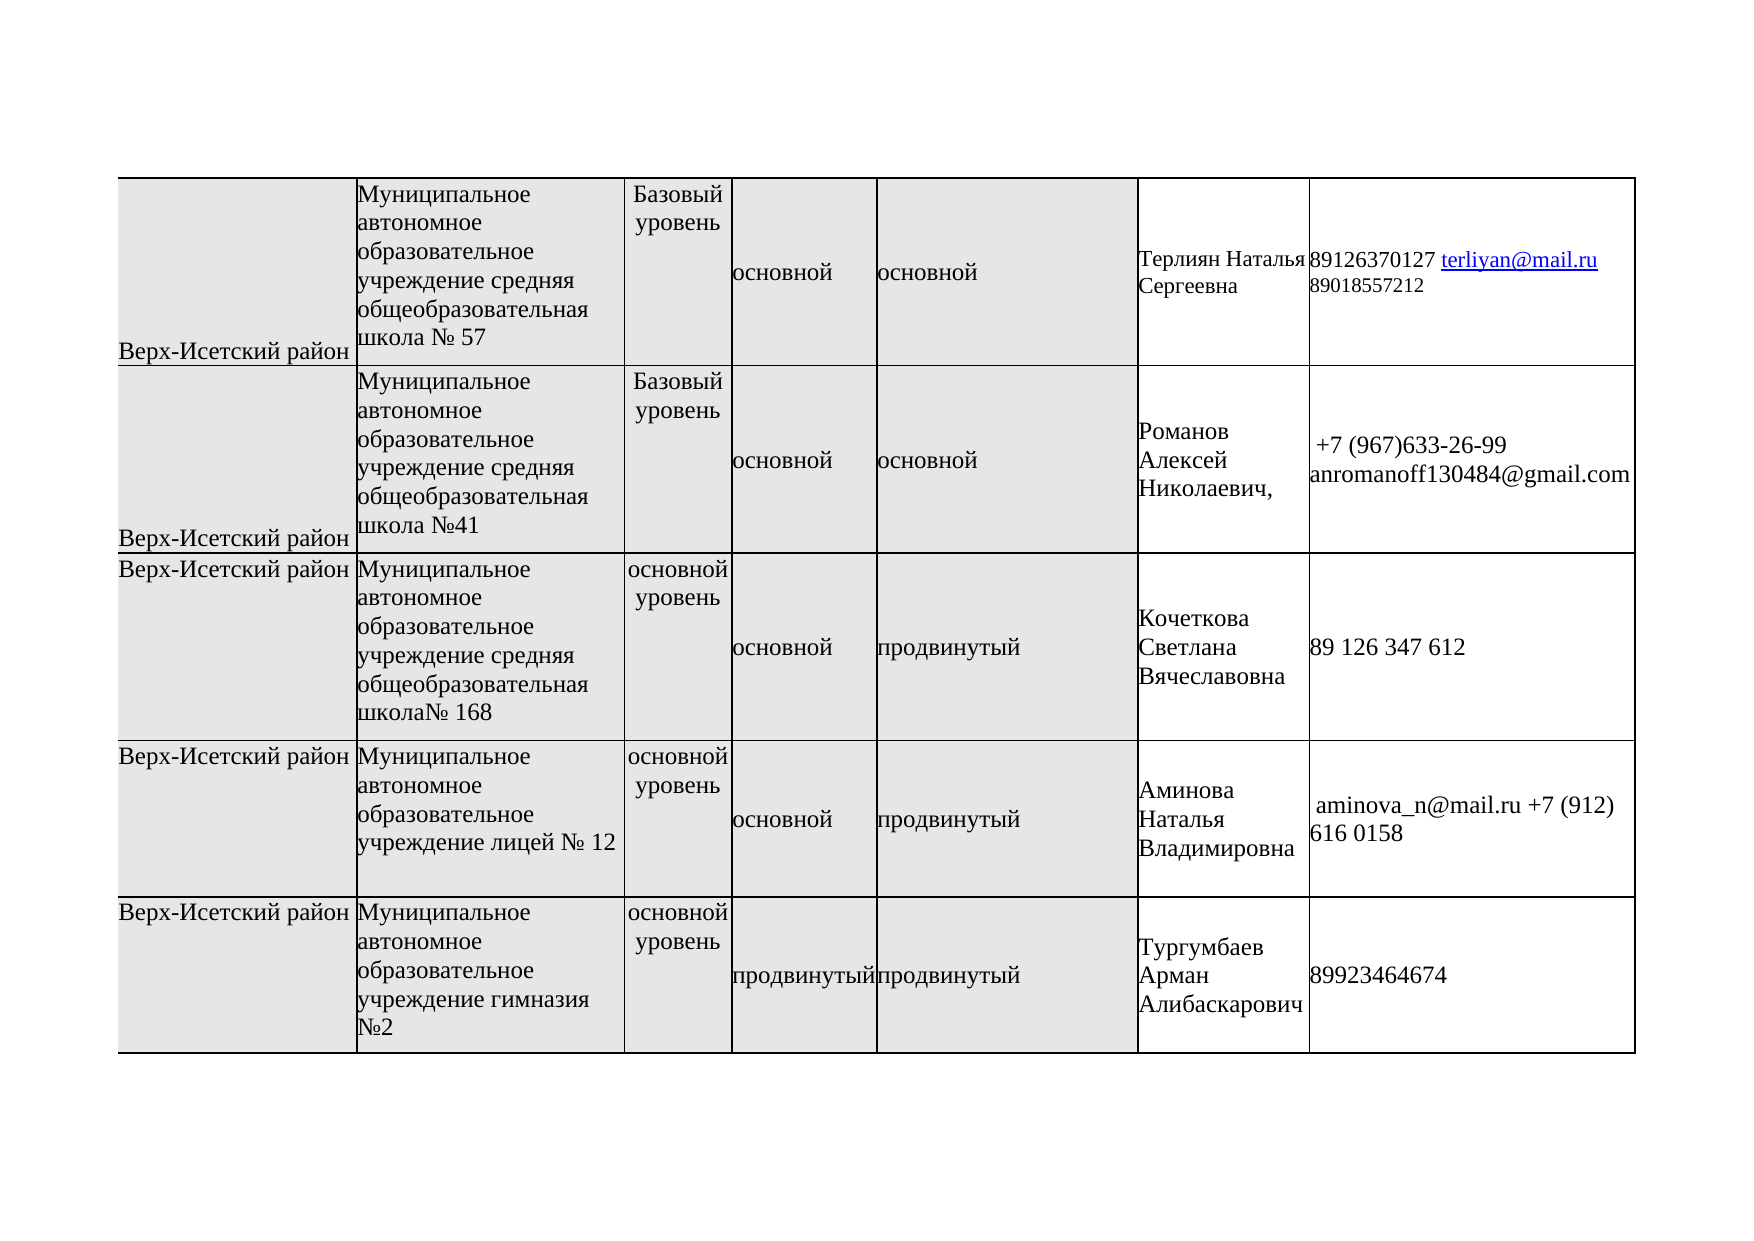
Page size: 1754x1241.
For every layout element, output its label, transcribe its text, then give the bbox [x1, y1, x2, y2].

table_cell 89923464674 [1310, 898, 1634, 1052]
table_cell Тургумбаев Арман Алибаскарович [1139, 898, 1309, 1052]
table_cell Кочеткова Светлана Вячеславовна [1139, 554, 1309, 740]
table_cell основной уровень [625, 898, 731, 1052]
table_cell основной [733, 554, 876, 740]
table_cell основной [733, 179, 876, 365]
table_cell +7 (967)633-26-99 anromanoff130484@gmail.com [1310, 366, 1634, 552]
table_cell продвинутый [733, 898, 876, 1052]
table_cell Верх-Исетский район [118, 554, 356, 740]
table_cell продвинутый [878, 554, 1137, 740]
table_cell Базовый уровень [625, 179, 731, 365]
table_cell Верх-Исетский район [118, 898, 356, 1052]
table_cell 89126370127 terliyan@mail.ru 89018557212 [1310, 179, 1634, 365]
table_cell основной уровень [625, 554, 731, 740]
table_cell основной [733, 366, 876, 552]
table_cell Муниципальное автономное образовательное учреждение средняя общеобразовательная школа №41 [358, 366, 624, 552]
table_cell Верх-Исетский район [118, 179, 356, 365]
table_cell Муниципальное автономное образовательное учреждение средняя общеобразовательная школа № 57 [358, 179, 624, 365]
table_cell Муниципальное автономное образовательное учреждение гимназия №2 [358, 898, 624, 1052]
table_cell Верх-Исетский район [118, 741, 356, 896]
table_cell 89 126 347 612 [1310, 554, 1634, 740]
table_cell основной уровень [625, 741, 731, 896]
table_cell основной [878, 366, 1137, 552]
table_cell Терлиян Наталья Сергеевна [1139, 179, 1309, 365]
table_cell Муниципальное автономное образовательное учреждение лицей № 12 [358, 741, 624, 896]
table_cell Муниципальное автономное образовательное учреждение средняя общеобразовательная школа№ 168 [358, 554, 624, 740]
table_cell aminova_n@mail.ru +7 (912) 616 0158 [1310, 741, 1634, 896]
table_cell продвинутый [878, 898, 1137, 1052]
table_cell основной [878, 179, 1137, 365]
table_cell Аминова Наталья Владимировна [1139, 741, 1309, 896]
table_cell продвинутый [878, 741, 1137, 896]
table_cell основной [733, 741, 876, 896]
table_cell Базовый уровень [625, 366, 731, 552]
table_cell Верх-Исетский район [118, 366, 356, 552]
table_cell Романов Алексей Николаевич, [1139, 366, 1309, 552]
